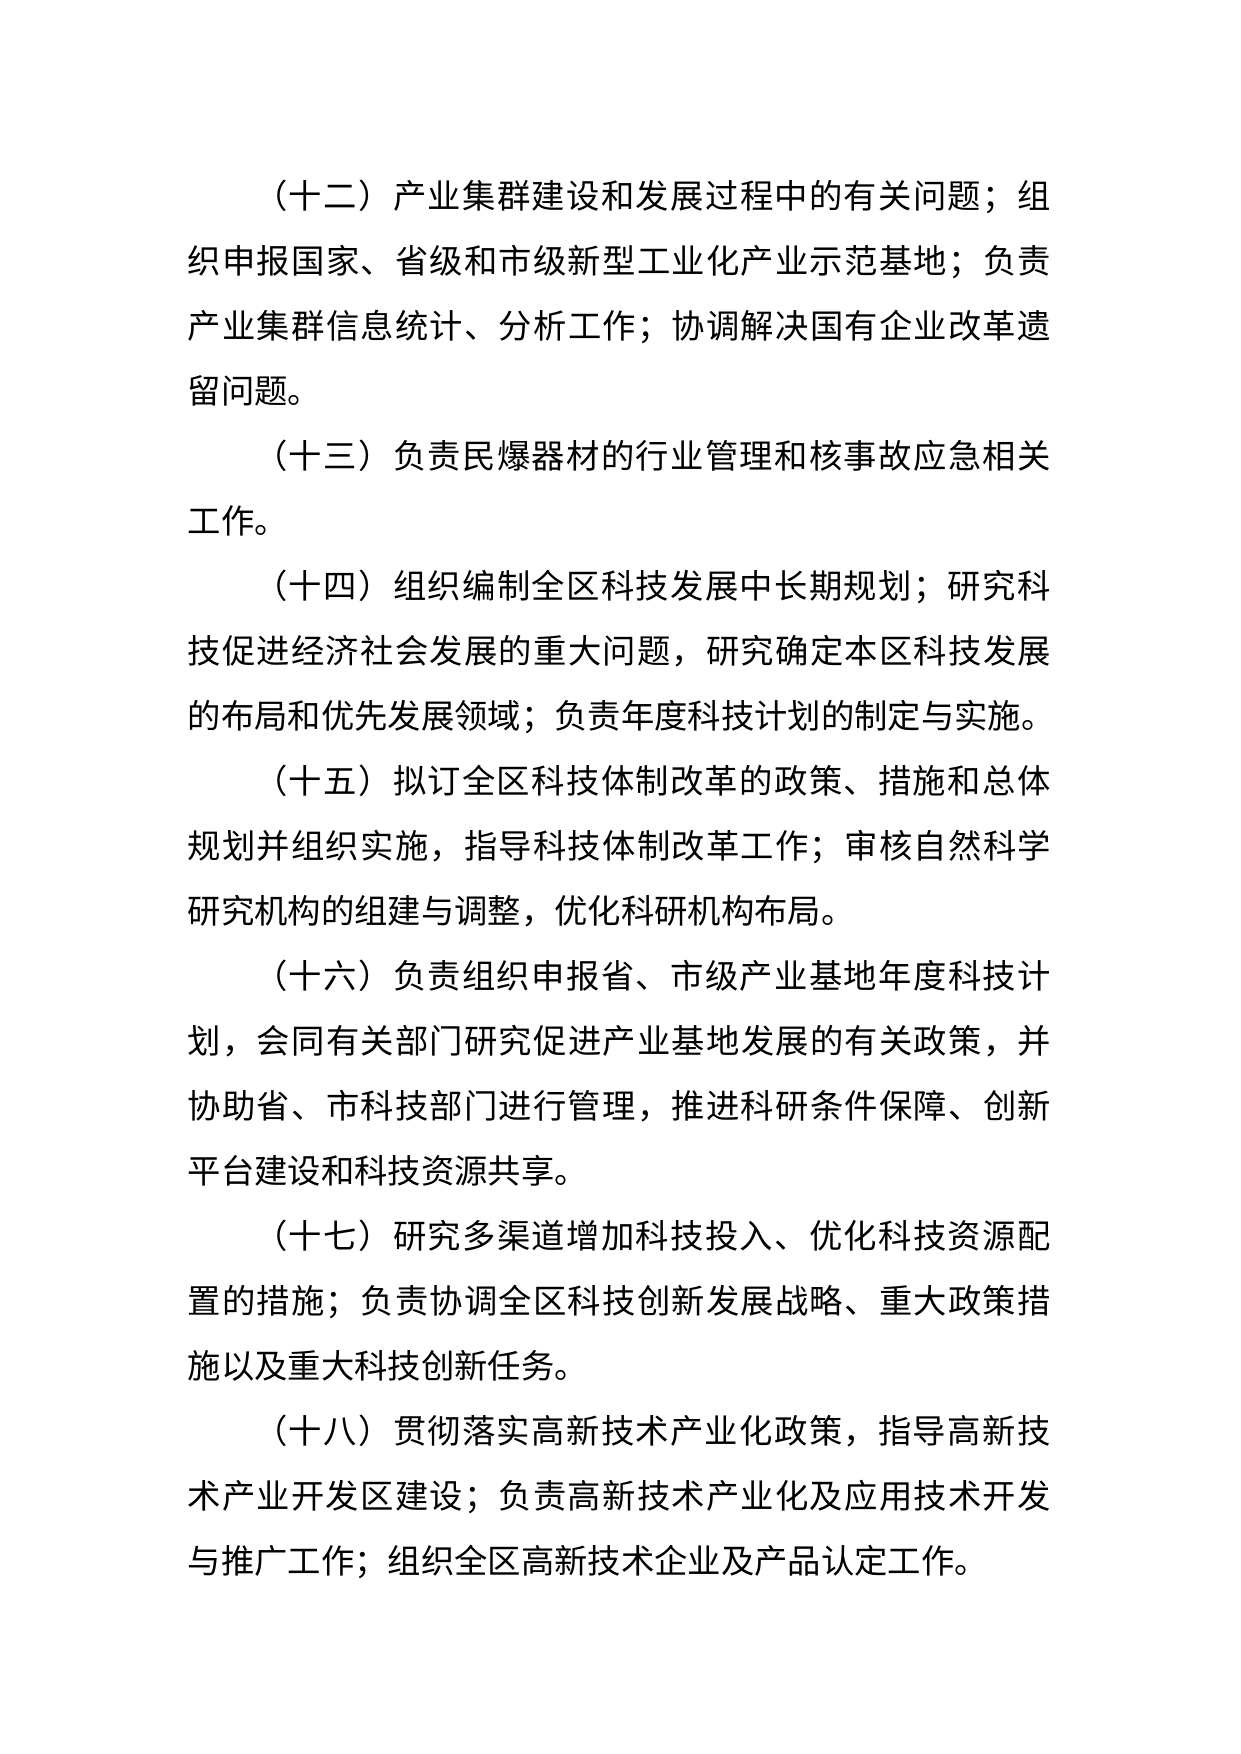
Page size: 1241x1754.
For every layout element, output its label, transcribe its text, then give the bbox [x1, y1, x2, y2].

text （十二）产业集群建设和发展过程中的有关问题；组织申报国家、省级和市级新型工业化产业示范基地；负责产业集群信息统计、分析工作；协调解决国有企业改革遗留问题。 [187, 162, 1053, 422]
text （十八）贯彻落实高新技术产业化政策，指导高新技术产业开发区建设；负责高新技术产业化及应用技术开发与推广工作；组织全区高新技术企业及产品认定工作。 [187, 1397, 1053, 1592]
text （十七）研究多渠道增加科技投入、优化科技资源配置的措施；负责协调全区科技创新发展战略、重大政策措施以及重大科技创新任务。 [187, 1202, 1053, 1397]
text （十三）负责民爆器材的行业管理和核事故应急相关工作。 [187, 422, 1053, 552]
text （十四）组织编制全区科技发展中长期规划；研究科技促进经济社会发展的重大问题，研究确定本区科技发展的布局和优先发展领域；负责年度科技计划的制定与实施。 [187, 552, 1053, 747]
text （十六）负责组织申报省、市级产业基地年度科技计划，会同有关部门研究促进产业基地发展的有关政策，并协助省、市科技部门进行管理，推进科研条件保障、创新平台建设和科技资源共享。 [187, 942, 1053, 1202]
text （十五）拟订全区科技体制改革的政策、措施和总体规划并组织实施，指导科技体制改革工作；审核自然科学研究机构的组建与调整，优化科研机构布局。 [187, 747, 1053, 942]
